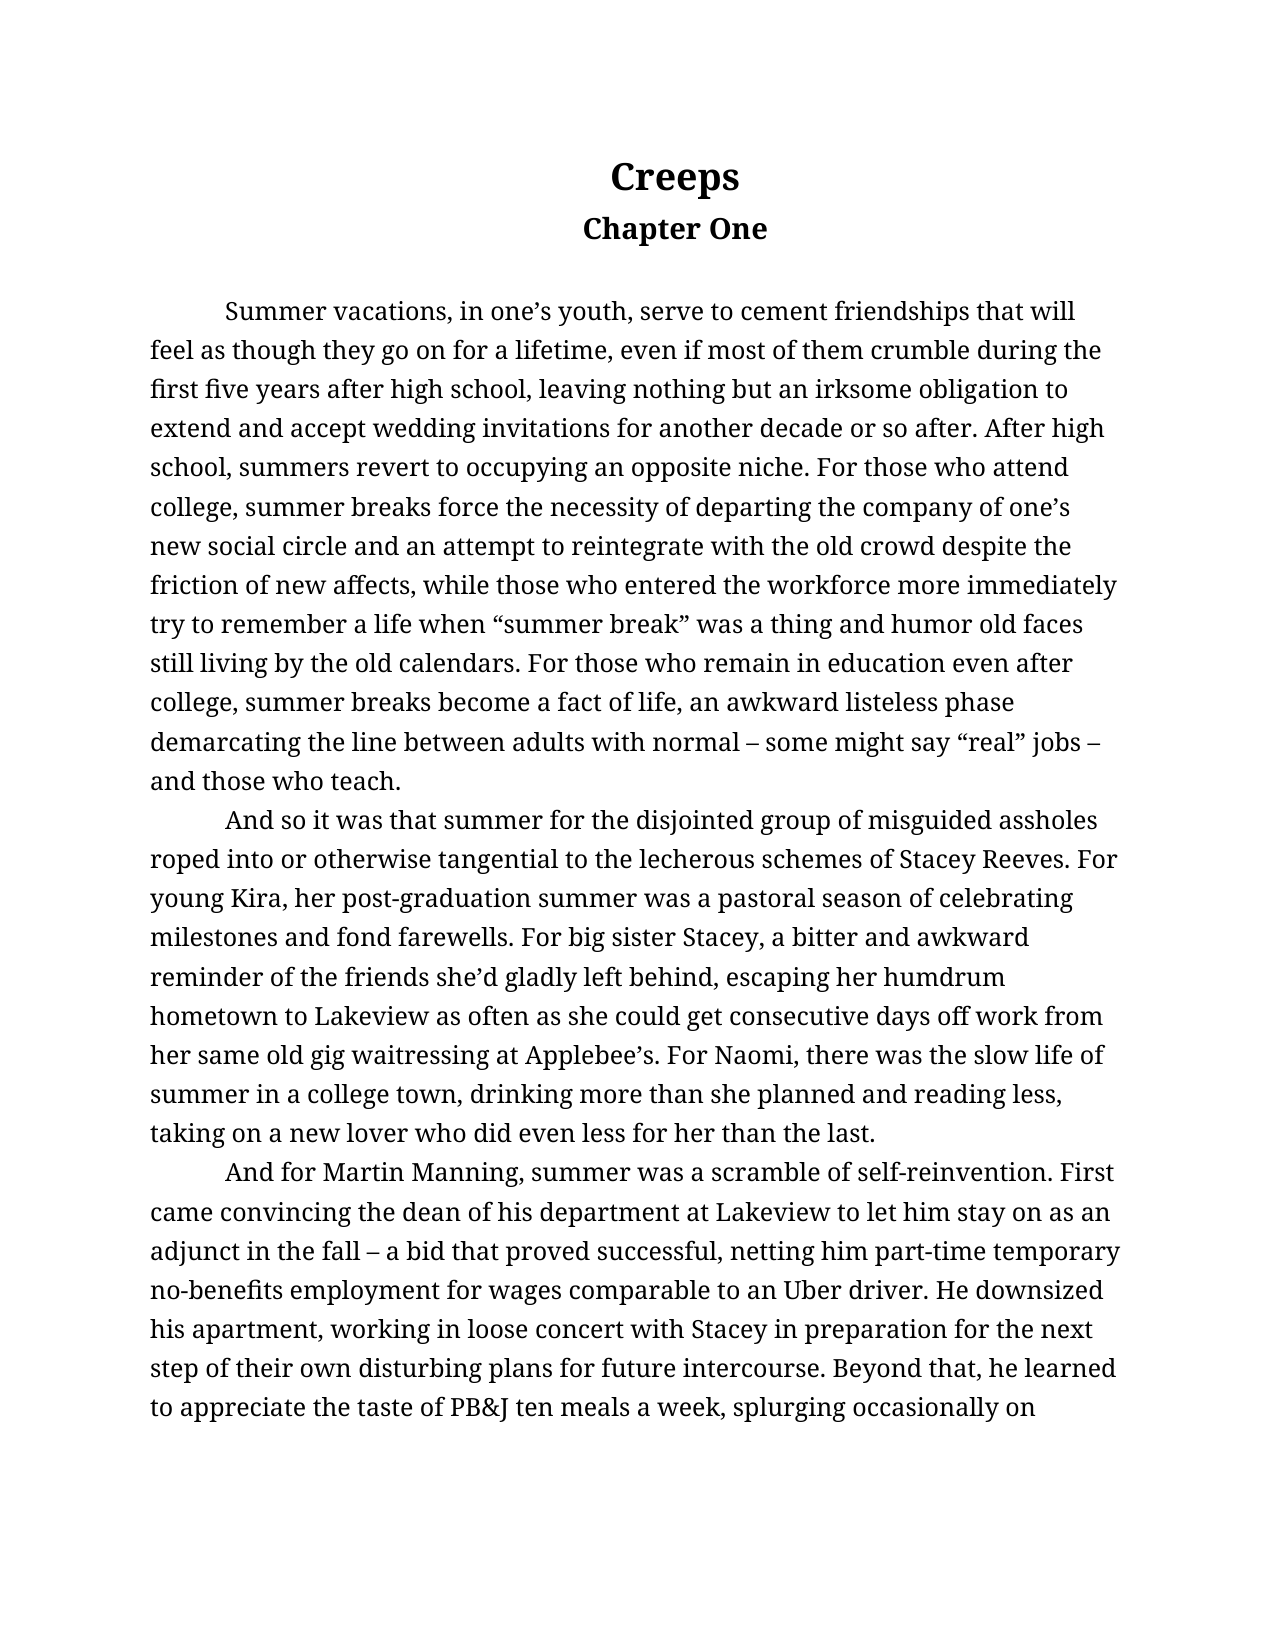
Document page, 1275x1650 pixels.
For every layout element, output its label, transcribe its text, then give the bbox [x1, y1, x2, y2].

text Summer vacations, in one’s youth, serve to cement friendships that will feel as though they go on for a lifetime, even if most of them crumble during the first five years after high school, leaving nothing but an irksome obligation to extend and accept wedding invitations for another decade or so after. After high school, summers revert to occupying an opposite niche. For those who attend college, summer breaks force the necessity of departing the company of one’s new social circle and an attempt to reintegrate with the old crowd despite the friction of new affects, while those who entered the workforce more immediately try to remember a life when “summer break” was a thing and humor old faces still living by the old calendars. For those who remain in education even after college, summer breaks become a fact of life, an awkward listeless phase demarcating the line between adults with normal – some might say “real” jobs – and those who teach. [150, 293, 1125, 797]
text And so it was that summer for the disjointed group of misguided assholes roped into or otherwise tangential to the lecherous schemes of Stacey Reeves. For young Kira, her post-graduation summer was a pastoral season of celebrating milestones and fond farewells. For big sister Stacey, a bitter and awkward reminder of the friends she’d gladly left behind, escaping her humdrum hometown to Lakeview as often as she could get consecutive days off work from her same old gig waitressing at Applebee’s. For Naomi, there was the slow life of summer in a college town, drinking more than she planned and reading less, taking on a new lover who did even less for her than the last. [150, 803, 1125, 1150]
text Creeps [150, 150, 1125, 201]
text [150, 1155, 1125, 1424]
text Chapter One [150, 209, 1125, 248]
